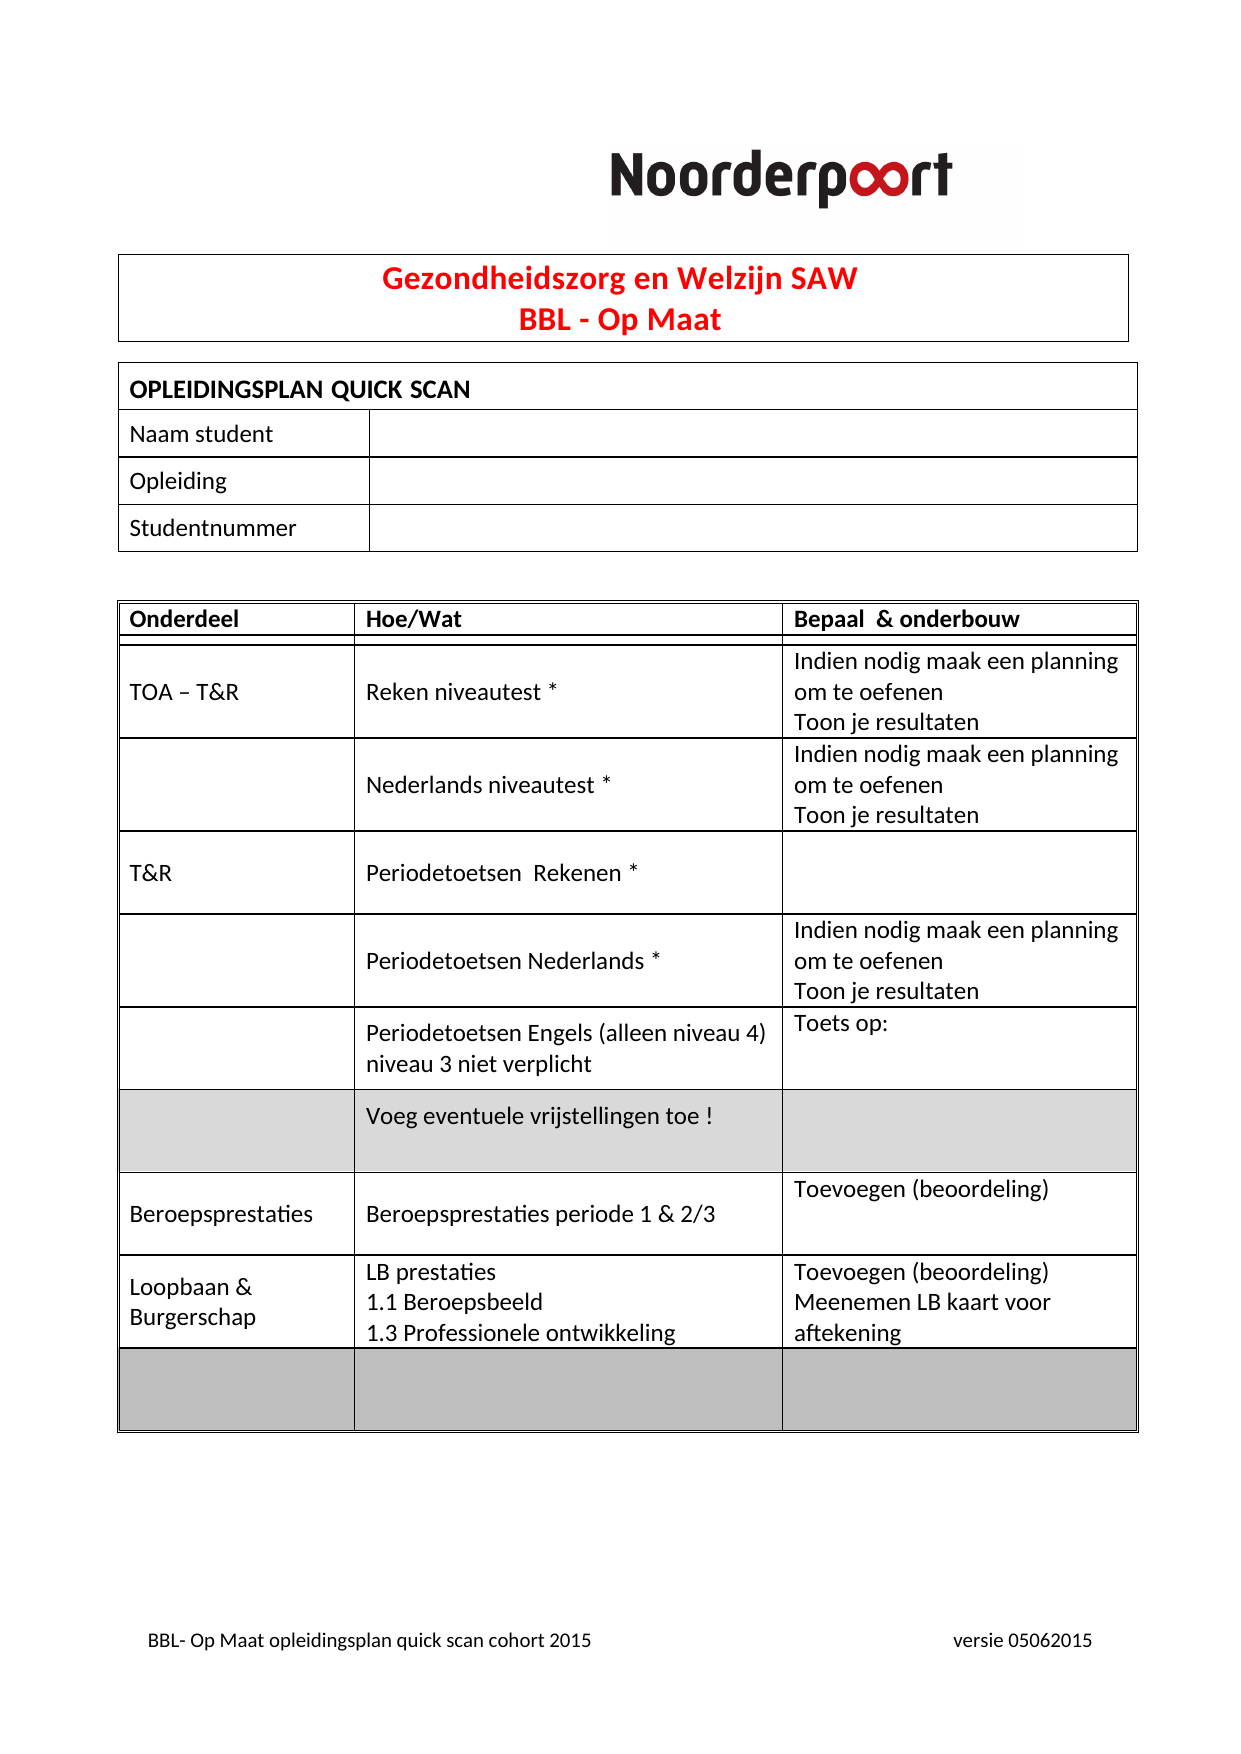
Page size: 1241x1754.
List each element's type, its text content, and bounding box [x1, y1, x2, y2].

table_cell [783, 636, 1136, 644]
table_cell [120, 636, 354, 644]
table_cell Loopbaan & Burgerschap [120, 1256, 354, 1347]
table_cell [355, 636, 782, 644]
table_cell [120, 1349, 354, 1430]
table_header Hoe/Wat [355, 604, 782, 634]
table_cell Periodetoetsen Rekenen * [355, 832, 782, 913]
table_cell [120, 1090, 354, 1171]
table_header opleidingsplan quick scan [119, 363, 1137, 409]
table_cell Toets op: [783, 1008, 1136, 1089]
table_cell TOA – T&R [120, 646, 354, 737]
table_cell Toevoegen (beoordeling) Meenemen LB kaart voor aftekening [783, 1256, 1136, 1347]
table_cell Periodetoetsen Engels (alleen niveau 4) niveau 3 niet verplicht [355, 1008, 782, 1089]
table_cell Studentnummer [119, 505, 369, 551]
table_header Bepaal & onderbouw [783, 604, 1136, 634]
table_cell [370, 505, 1137, 551]
table_cell Opleiding [119, 458, 369, 504]
text BBL - Op Maat [119, 294, 1128, 341]
table_cell [120, 915, 354, 1006]
table_cell Beroepsprestaties periode 1 & 2/3 [355, 1173, 782, 1254]
table_cell Nederlands niveautest * [355, 739, 782, 830]
table_cell [120, 739, 354, 830]
table_cell [355, 1349, 782, 1430]
table_cell Indien nodig maak een planning om te oefenen Toon je resultaten [783, 646, 1136, 737]
text Gezondheidszorg en Welzijn SAW [119, 255, 1128, 294]
table_cell [370, 458, 1137, 504]
table_cell [783, 1349, 1136, 1430]
table_cell [120, 1008, 354, 1089]
table_header Onderdeel [120, 604, 354, 634]
table_cell Reken niveautest * [355, 646, 782, 737]
table_cell Beroepsprestaties [120, 1173, 354, 1254]
table_cell Voeg eventuele vrijstellingen toe ! [355, 1090, 782, 1171]
table_cell Toevoegen (beoordeling) [783, 1173, 1136, 1254]
table_cell [370, 410, 1137, 456]
table_cell Naam student [119, 410, 369, 456]
table_cell [783, 1090, 1136, 1171]
table_cell [783, 832, 1136, 913]
table_cell Periodetoetsen Nederlands * [355, 915, 782, 1006]
table_cell Indien nodig maak een planning om te oefenen Toon je resultaten [783, 915, 1136, 1006]
table_cell T&R [120, 832, 354, 913]
table_cell Indien nodig maak een planning om te oefenen Toon je resultaten [783, 739, 1136, 830]
table_cell LB prestaties 1.1 Beroepsbeeld 1.3 Professionele ontwikkeling [355, 1256, 782, 1347]
picture [609, 147, 1024, 249]
